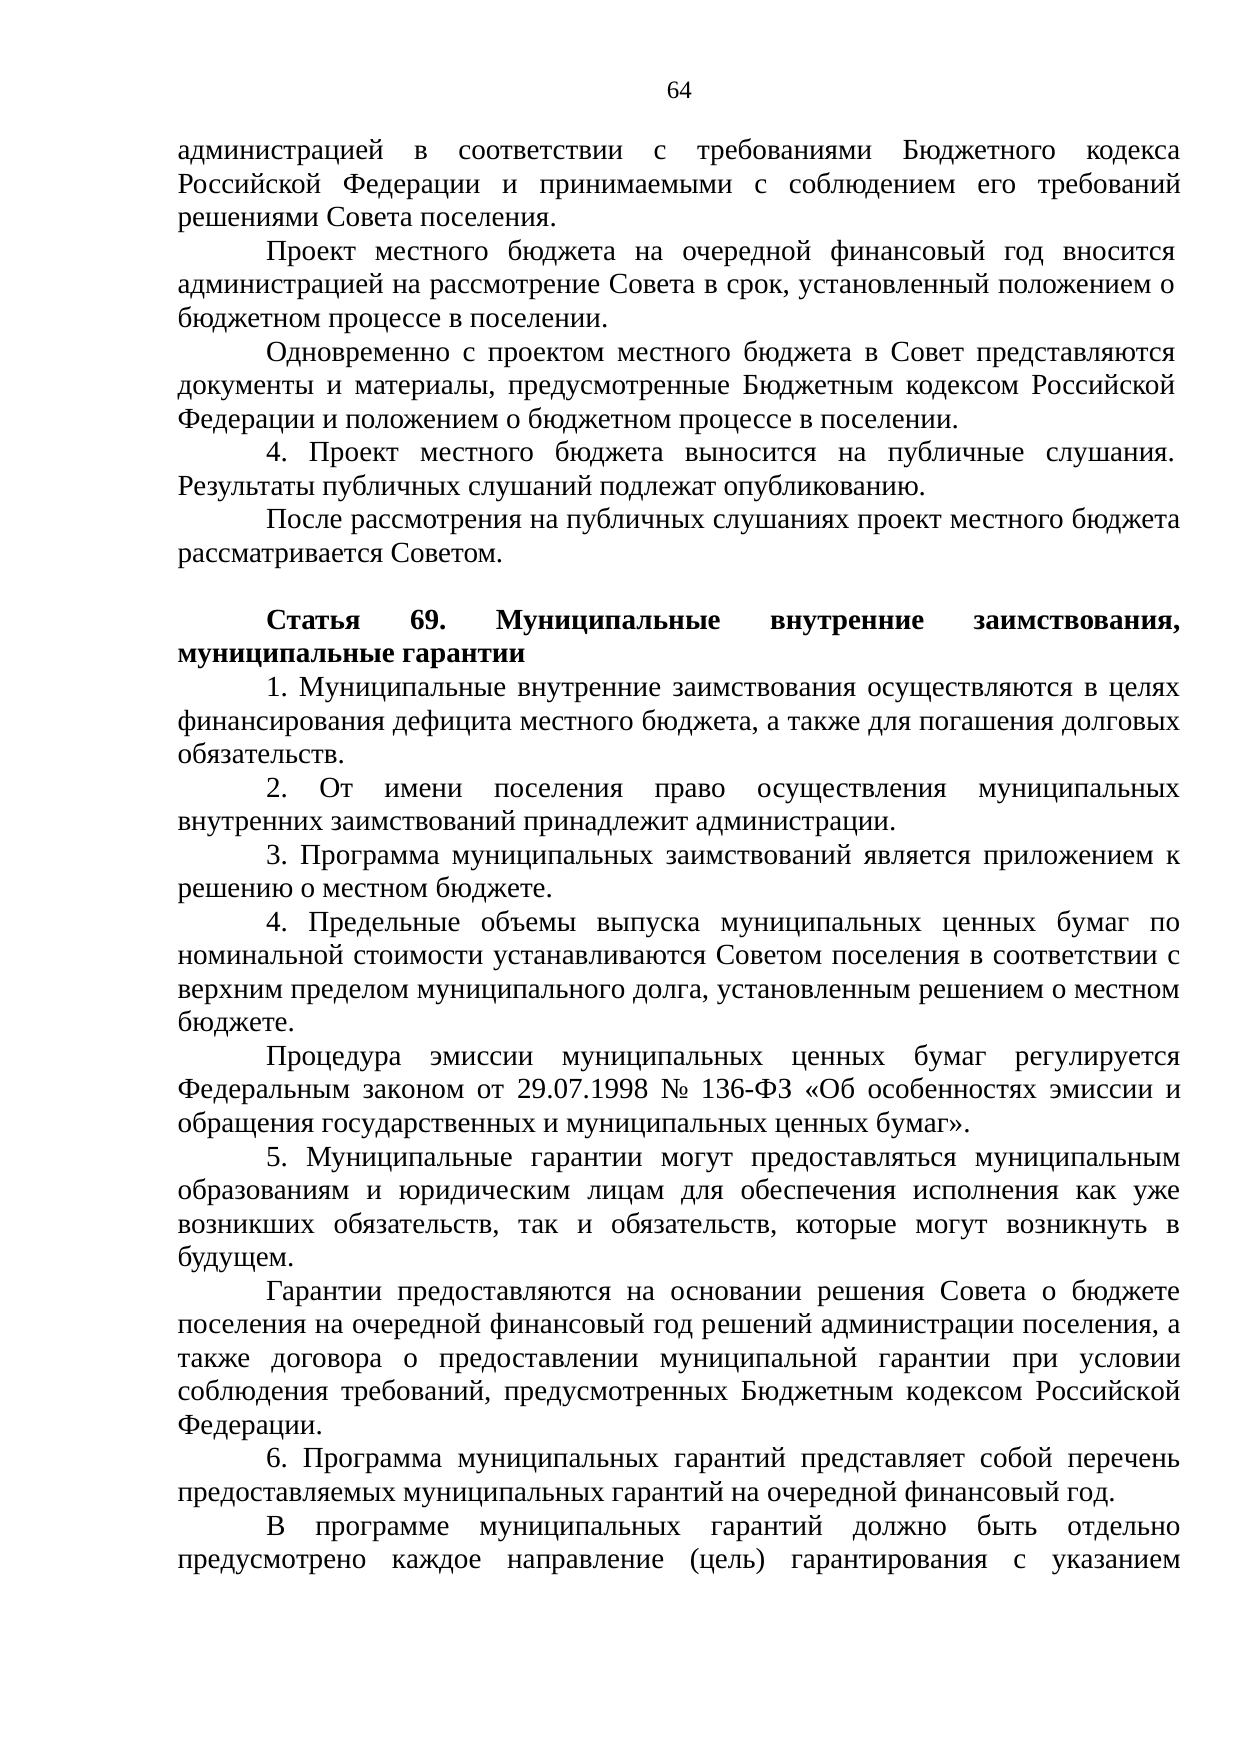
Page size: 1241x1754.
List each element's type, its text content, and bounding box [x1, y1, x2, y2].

text 6. Программа муниципальных гарантий представляет собой перечень предоставляемых муниципальных гарантий на очередной финансовый год. [177, 1441, 1181, 1508]
text Процедура эмиссии муниципальных ценных бумаг регулируется Федеральным законом от 29.07.1998 № 136-ФЗ «Об особенностях эмиссии и обращения государственных и муниципальных ценных бумаг». [177, 1038, 1181, 1139]
text 1. Муниципальные внутренние заимствования осуществляются в целях финансирования дефицита местного бюджета, а также для погашения долговых обязательств. [177, 669, 1181, 770]
text Гарантии предоставляются на основании решения Совета о бюджете поселения на очередной финансовый год решений администрации поселения, а также договора о предоставлении муниципальной гарантии при условии соблюдения требований, предусмотренных Бюджетным кодексом Российской Федерации. [177, 1273, 1181, 1441]
text 3. Программа муниципальных заимствований является приложением к решению о местном бюджете. [177, 837, 1181, 904]
text После рассмотрения на публичных слушаниях проект местного бюджета рассматривается Советом. [177, 501, 1181, 568]
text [177, 132, 1181, 233]
text 4. Предельные объемы выпуска муниципальных ценных бумаг по номинальной стоимости устанавливаются Советом поселения в соответствии с верхним пределом муниципального долга, установленным решением о местном бюджете. [177, 904, 1181, 1038]
text 4. Проект местного бюджета выносится на публичные слушания. Результаты публичных слушаний подлежат опубликованию. [177, 434, 1176, 501]
text Одновременно с проектом местного бюджета в Совет представляются документы и материалы, предусмотренные Бюджетным кодексом Российской Федерации и положением о бюджетном процессе в поселении. [177, 334, 1176, 434]
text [177, 1508, 1181, 1575]
text 5. Муниципальные гарантии могут предоставляться муниципальным образованиям и юридическим лицам для обеспечения исполнения как уже возникших обязательств, так и обязательств, которые могут возникнуть в будущем. [177, 1139, 1181, 1273]
text 2. От имени поселения право осуществления муниципальных внутренних заимствований принадлежит администрации. [177, 770, 1181, 837]
text Проект местного бюджета на очередной финансовый год вносится администрацией на рассмотрение Совета в срок, установленный положением о бюджетном процессе в поселении. [177, 233, 1176, 334]
text Статья 69. Муниципальные внутренние заимствования, муниципальные гарантии [177, 602, 1181, 669]
